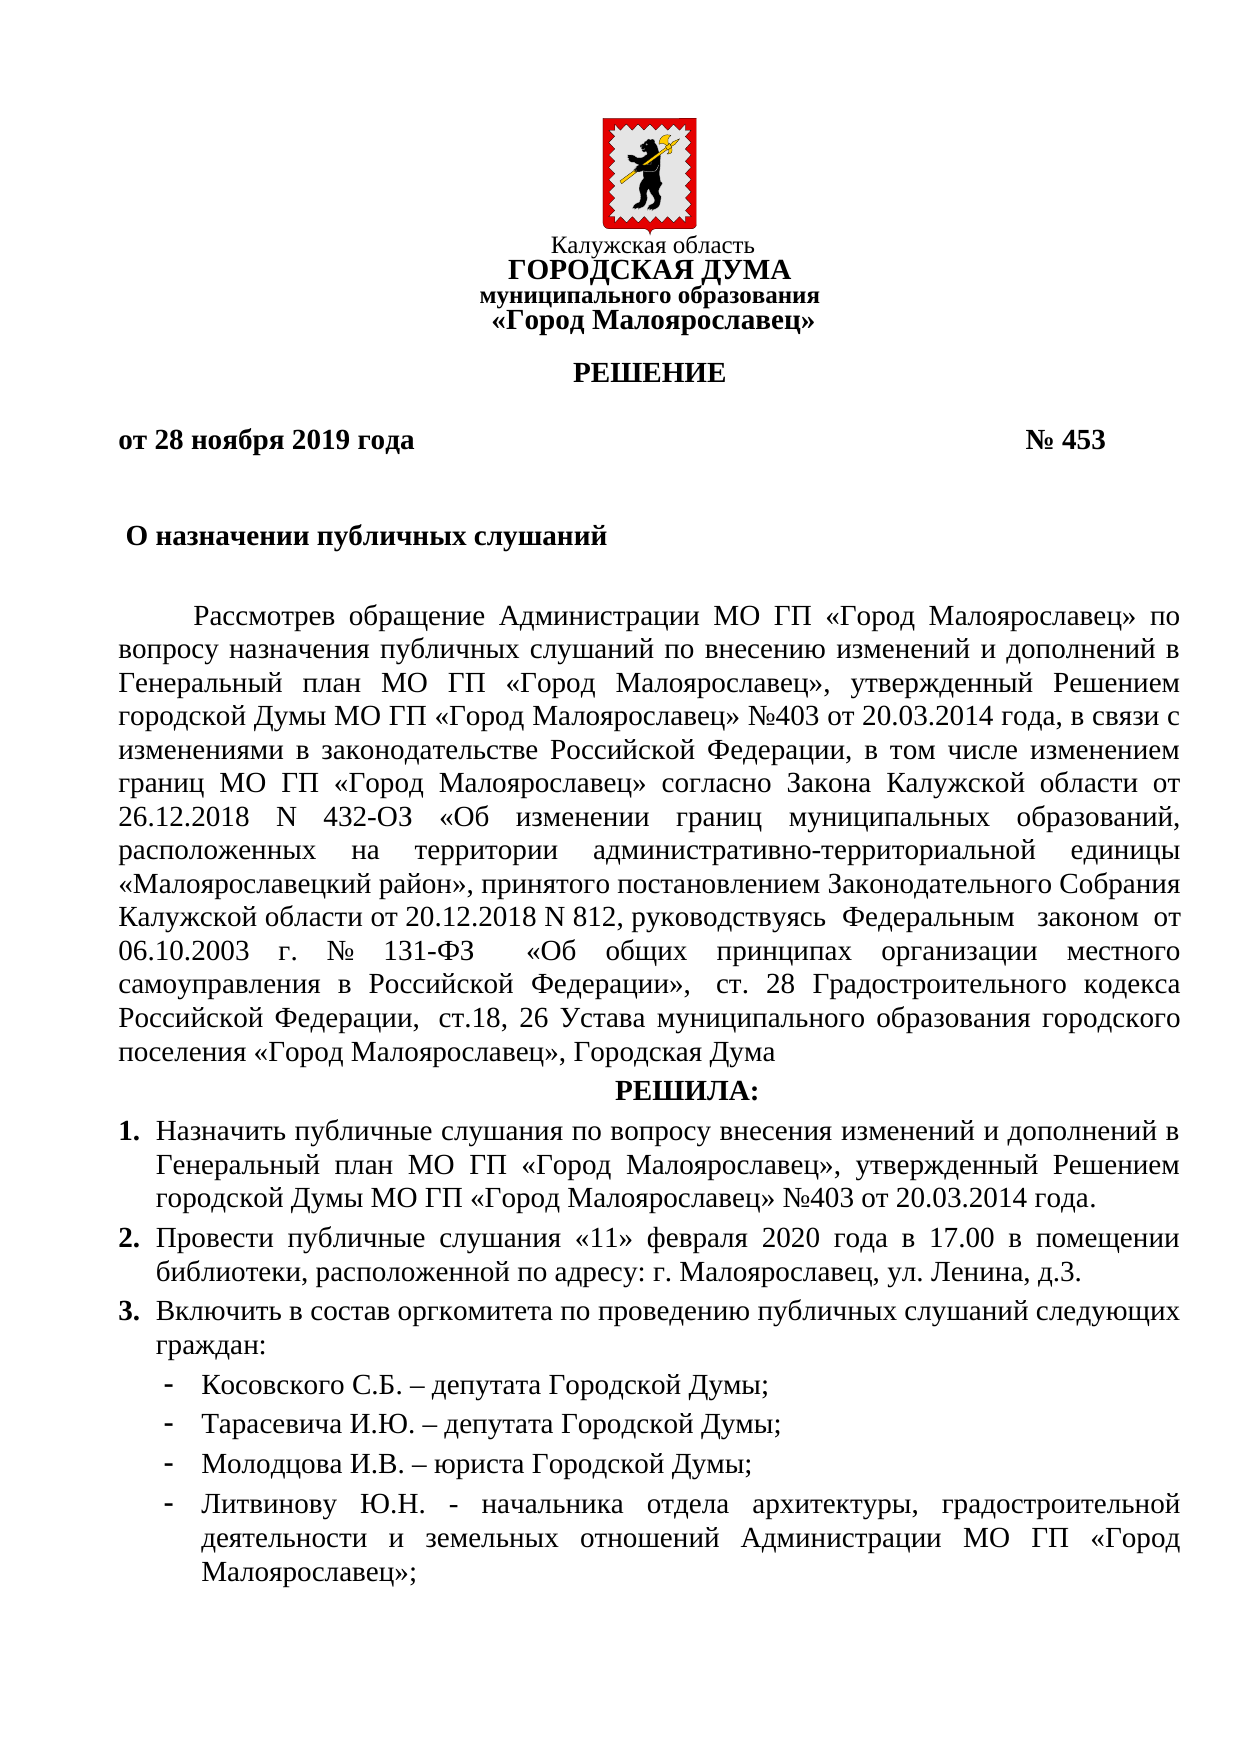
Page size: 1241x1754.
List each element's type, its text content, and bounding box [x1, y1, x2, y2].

list Тарасевича И.Ю. – депутата Городской Думы; [163, 1407, 1181, 1440]
subtitle Калужская область [118, 235, 1181, 258]
list Включить в состав оргкомитета по проведению публичных слушаний следующих граждан: [118, 1293, 1181, 1361]
list Молодцова И.В. – юриста Городской Думы; [163, 1447, 1181, 1480]
text РЕШЕНИЕ [118, 361, 1181, 388]
list Провести публичные слушания «11» февраля 2020 года в 17.00 в помещении библиотеки, расположенной по адресу: г. Малоярославец, ул. Ленина, д.3. [118, 1220, 1181, 1287]
text О назначении публичных слушаний [118, 518, 1181, 552]
text муниципального образования [118, 285, 1181, 308]
text «Город Малоярославец» [118, 308, 1181, 335]
text от 28 ноября 2019 года № 453 [118, 422, 1181, 455]
list Литвинову Ю.Н. - начальника отдела архитектуры, градостроительной деятельности и земельных отношений Администрации МО ГП «Город Малоярославец»; [163, 1486, 1181, 1587]
subtitle ГОРОДСКАЯ ДУМА [118, 258, 1181, 285]
list Назначить публичные слушания по вопросу внесения изменений и дополнений в Генеральный план МО ГП «Город Малоярославец», утвержденный Решением городской Думы МО ГП «Город Малоярославец» №403 от 20.03.2014 года. [118, 1113, 1181, 1214]
text Рассмотрев обращение Администрации МО ГП «Город Малоярославец» по вопросу назначения публичных слушаний по внесению изменений и дополнений в Генеральный план МО ГП «Город Малоярославец», утвержденный Решением городской Думы МО ГП «Город Малоярославец» №403 от 20.03.2014 года, в связи с изменениями в законодательстве Российской Федерации, в том числе изменением границ МО ГП «Город Малоярославец» согласно Закона Калужской области от 26.12.2018 N 432-ОЗ «Об изменении границ муниципальных образований, расположенных на территории административно-территориальной единицы «Малоярославецкий район», принятого постановлением Законодательного Собрания Калужской области от 20.12.2018 N 812, руководствуясь Федеральным законом от 06.10.2003 г. № 131-ФЗ «Об общих принципах организации местного самоуправления в Российской Федерации», ст. 28 Градостроительного кодекса Российской Федерации, ст.18, 26 Устава муниципального образования городского поселения «Город Малоярославец», Городская Дума [118, 598, 1181, 1067]
list Косовского С.Б. – депутата Городской Думы; [163, 1367, 1181, 1400]
text РЕШИЛА: [118, 1073, 1181, 1107]
